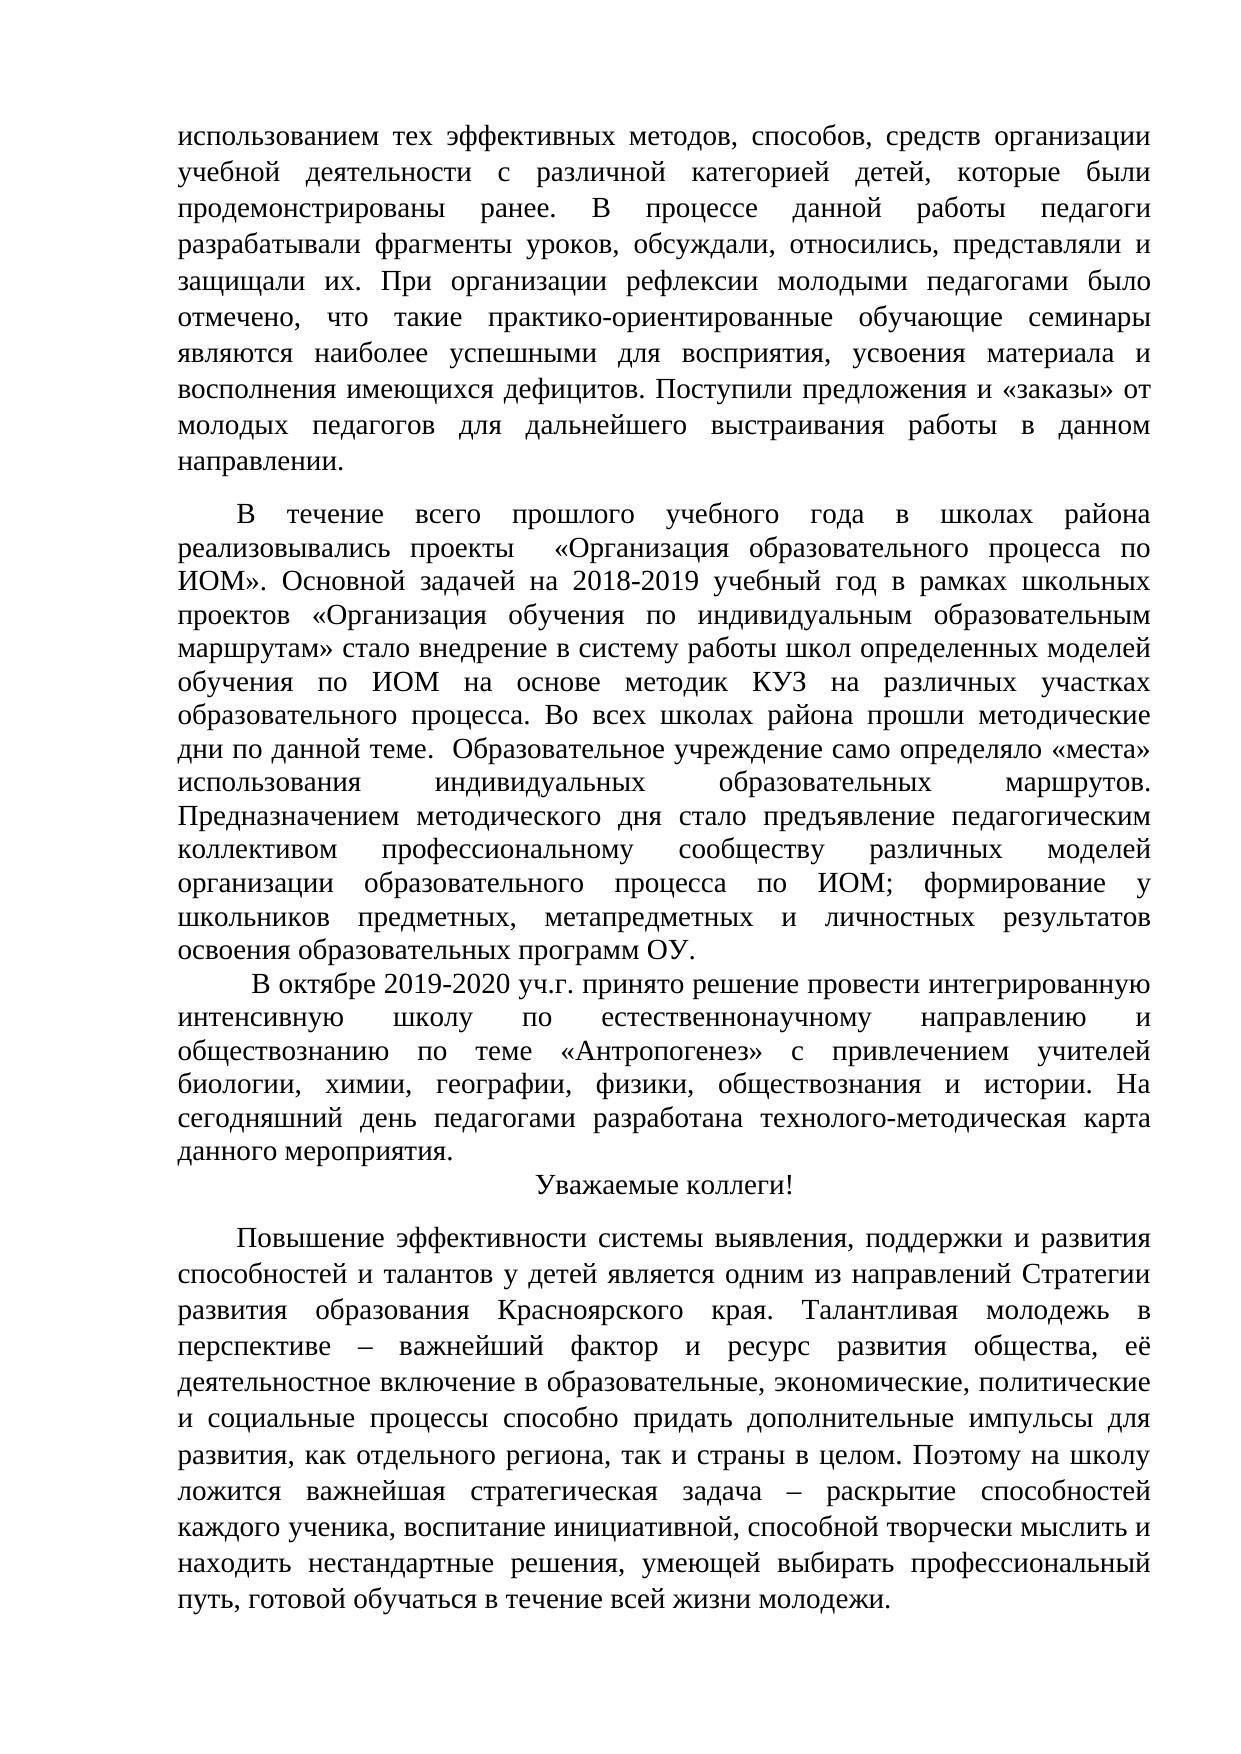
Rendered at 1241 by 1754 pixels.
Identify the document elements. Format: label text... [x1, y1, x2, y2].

text Уважаемые коллеги! [177, 1167, 1152, 1201]
text В октябре 2019-2020 уч.г. принято решение провести интегрированную интенсивную школу по естественнонаучному направлению и обществознанию по теме «Антропогенез» с привлечением учителей биологии, химии, географии, физики, обществознания и истории. На сегодняшний день педагогами разработана технолого-методическая карта данного мероприятия. [177, 966, 1152, 1167]
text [177, 118, 1152, 477]
text В течение всего прошлого учебного года в школах района реализовывались проекты «Организация образовательного процесса по ИОМ». Основной задачей на 2018-2019 учебный год в рамках школьных проектов «Организация обучения по индивидуальным образовательным маршрутам» стало внедрение в систему работы школ определенных моделей обучения по ИОМ на основе методик КУЗ на различных участках образовательного процесса. Во всех школах района прошли методические дни по данной теме. Образовательное учреждение само определяло «места» использования индивидуальных образовательных маршрутов. Предназначением методического дня стало предъявление педагогическим коллективом профессиональному сообществу различных моделей организации образовательного процесса по ИОМ; формирование у школьников предметных, метапредметных и личностных результатов освоения образовательных программ ОУ. [177, 496, 1152, 966]
text Повышение эффективности системы выявления, поддержки и развития способностей и талантов у детей является одним из направлений Стратегии развития образования Красноярского края. Талантливая молодежь в перспективе – важнейший фактор и ресурс развития общества, её деятельностное включение в образовательные, экономические, политические и социальные процессы способно придать дополнительные импульсы для развития, как отдельного региона, так и страны в целом. Поэтому на школу ложится важнейшая стратегическая задача – раскрытие способностей каждого ученика, воспитание инициативной, способной творчески мыслить и находить нестандартные решения, умеющей выбирать профессиональный путь, готовой обучаться в течение всей жизни молодежи. [177, 1220, 1152, 1615]
